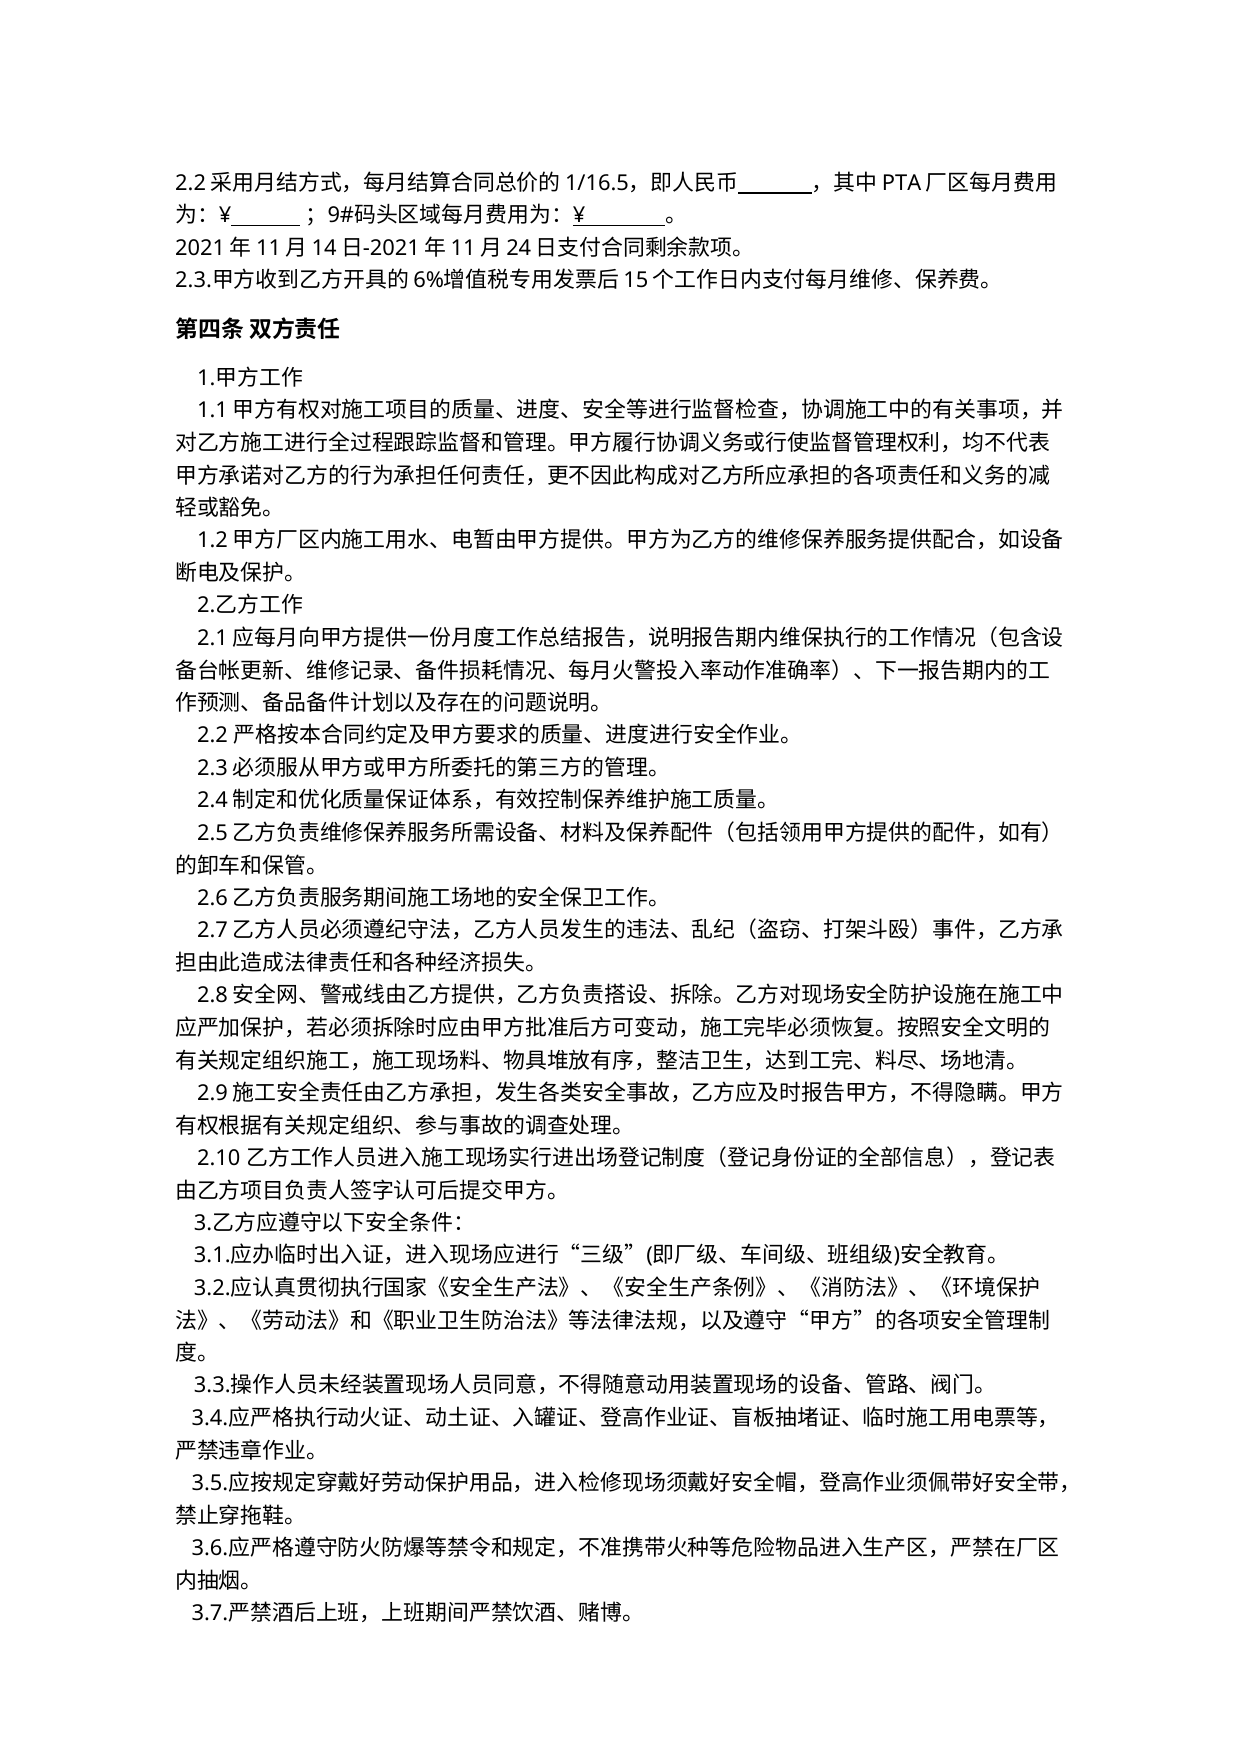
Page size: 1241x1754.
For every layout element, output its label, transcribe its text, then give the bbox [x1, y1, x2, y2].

text 2.2采用月结方式，每月结算合同总价的1/16.5，即人民币 ，其中PTA厂区每月费用为：¥ ；9#码头区域每月费用为：¥ 。 [175, 165, 1065, 230]
text 2.3.甲方收到乙方开具的6%增值税专用发票后15个工作日内支付每月维修、保养费。 [175, 262, 1065, 295]
text 3.4.应严格执行动火证、动土证、入罐证、登高作业证、盲板抽堵证、临时施工用电票等，严禁违章作业。 [175, 1400, 1065, 1465]
text 3.1.应办临时出入证，进入现场应进行“三级”(即厂级、车间级、班组级)安全教育。 [175, 1237, 1065, 1270]
text 2.9施工安全责任由乙方承担，发生各类安全事故，乙方应及时报告甲方，不得隐瞒。甲方有权根据有关规定组织、参与事故的调查处理。 [175, 1075, 1065, 1140]
text 2.6乙方负责服务期间施工场地的安全保卫工作。 [175, 880, 1065, 912]
text 1.2甲方厂区内施工用水、电暂由甲方提供。甲方为乙方的维修保养服务提供配合，如设备断电及保护。 [175, 522, 1065, 587]
text 1.甲方工作 [175, 360, 1065, 392]
text 2.3必须服从甲方或甲方所委托的第三方的管理。 [175, 750, 1065, 782]
text 3.3.操作人员未经装置现场人员同意，不得随意动用装置现场的设备、管路、阀门。 [175, 1367, 1065, 1400]
text 3.2.应认真贯彻执行国家《安全生产法》、《安全生产条例》、《消防法》、《环境保护法》、《劳动法》和《职业卫生防治法》等法律法规，以及遵守“甲方”的各项安全管理制度。 [175, 1270, 1065, 1367]
text 2.2 严格按本合同约定及甲方要求的质量、进度进行安全作业。 [175, 717, 1065, 750]
text 1.1甲方有权对施工项目的质量、进度、安全等进行监督检查，协调施工中的有关事项，并对乙方施工进行全过程跟踪监督和管理。甲方履行协调义务或行使监督管理权利，均不代表甲方承诺对乙方的行为承担任何责任，更不因此构成对乙方所应承担的各项责任和义务的减轻或豁免。 [175, 392, 1065, 522]
text 3.乙方应遵守以下安全条件： [175, 1205, 1065, 1237]
text 2.乙方工作 [175, 587, 1065, 620]
text 3.7.严禁酒后上班，上班期间严禁饮酒、赌博。 [175, 1595, 1065, 1627]
text 3.5.应按规定穿戴好劳动保护用品，进入检修现场须戴好安全帽，登高作业须佩带好安全带，禁止穿拖鞋。 [175, 1465, 1065, 1530]
text 3.6.应严格遵守防火防爆等禁令和规定，不准携带火种等危险物品进入生产区，严禁在厂区内抽烟。 [175, 1530, 1065, 1595]
text 2021年11月14日-2021年11月24日支付合同剩余款项。 [175, 230, 1065, 262]
text 2.7乙方人员必须遵纪守法，乙方人员发生的违法、乱纪（盗窃、打架斗殴）事件，乙方承担由此造成法律责任和各种经济损失。 [175, 912, 1065, 977]
text 2.5乙方负责维修保养服务所需设备、材料及保养配件（包括领用甲方提供的配件，如有）的卸车和保管。 [175, 815, 1065, 880]
text 2.4制定和优化质量保证体系，有效控制保养维护施工质量。 [175, 782, 1065, 815]
text 2.1应每月向甲方提供一份月度工作总结报告，说明报告期内维保执行的工作情况（包含设备台帐更新、维修记录、备件损耗情况、每月火警投入率动作准确率）、下一报告期内的工作预测、备品备件计划以及存在的问题说明。 [175, 620, 1065, 717]
text 第四条 双方责任 [175, 295, 1065, 360]
text 2.8安全网、警戒线由乙方提供，乙方负责搭设、拆除。乙方对现场安全防护设施在施工中应严加保护，若必须拆除时应由甲方批准后方可变动，施工完毕必须恢复。按照安全文明的有关规定组织施工，施工现场料、物具堆放有序，整洁卫生，达到工完、料尽、场地清。 [175, 977, 1065, 1075]
text 2.10 乙方工作人员进入施工现场实行进出场登记制度（登记身份证的全部信息），登记表由乙方项目负责人签字认可后提交甲方。 [175, 1140, 1065, 1205]
